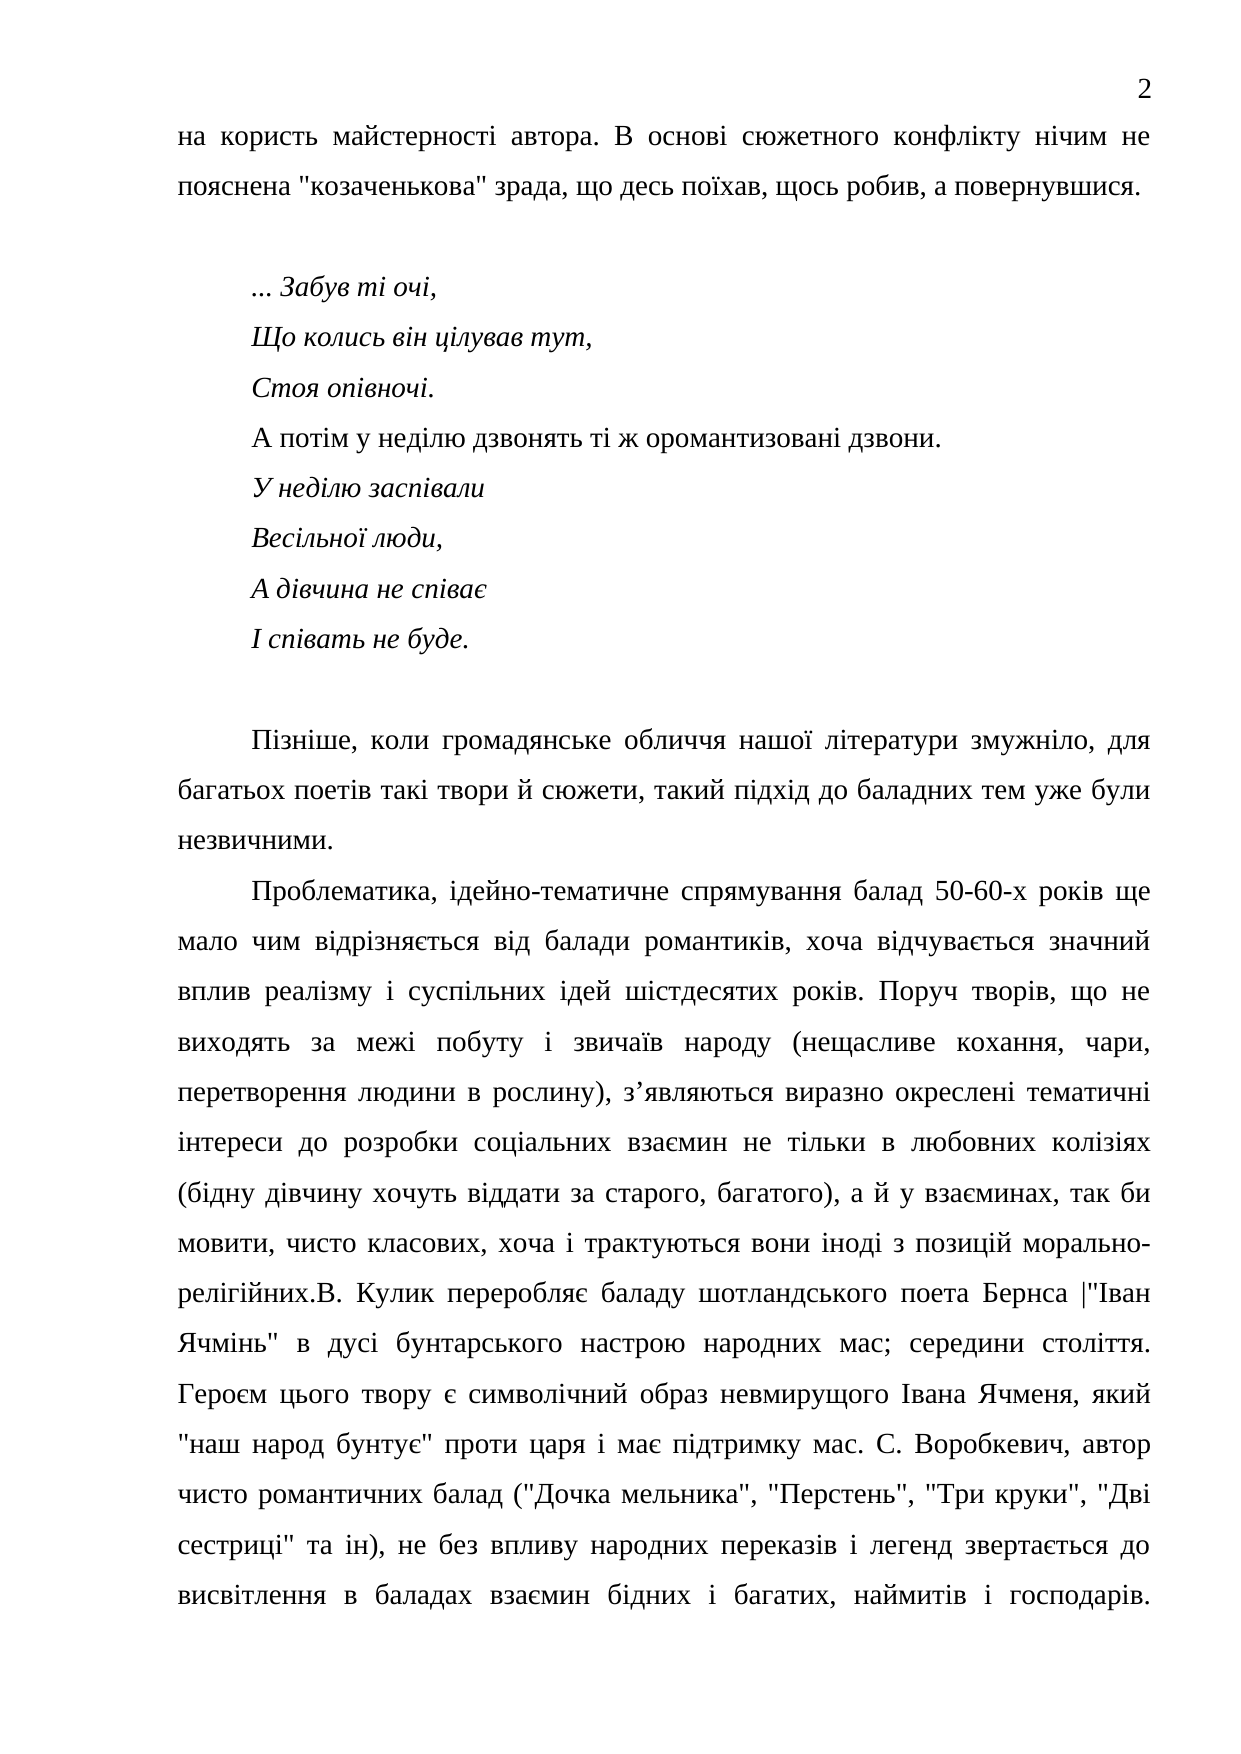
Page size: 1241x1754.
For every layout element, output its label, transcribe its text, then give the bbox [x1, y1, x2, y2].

text У неділю заспівали [177, 470, 1152, 504]
text І співать не буде. [177, 621, 1152, 655]
text Пізніше, коли громадянське обличчя нашої літератури змужніло, для багатьох поетів такі твори й сюжети, такий підхід до баладних тем уже були незвичними. [177, 722, 1152, 856]
text Що колись він цілував тут, [177, 319, 1152, 353]
text Стоя опівночі. [177, 370, 1152, 403]
text Весільної люди, [177, 521, 1152, 554]
text А дівчина не співає [177, 571, 1152, 604]
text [177, 118, 1152, 202]
text ... Забув ті очі, [177, 269, 1152, 303]
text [177, 873, 1152, 1611]
text А потім у неділю дзвонять ті ж оромантизовані дзвони. [177, 420, 1152, 453]
